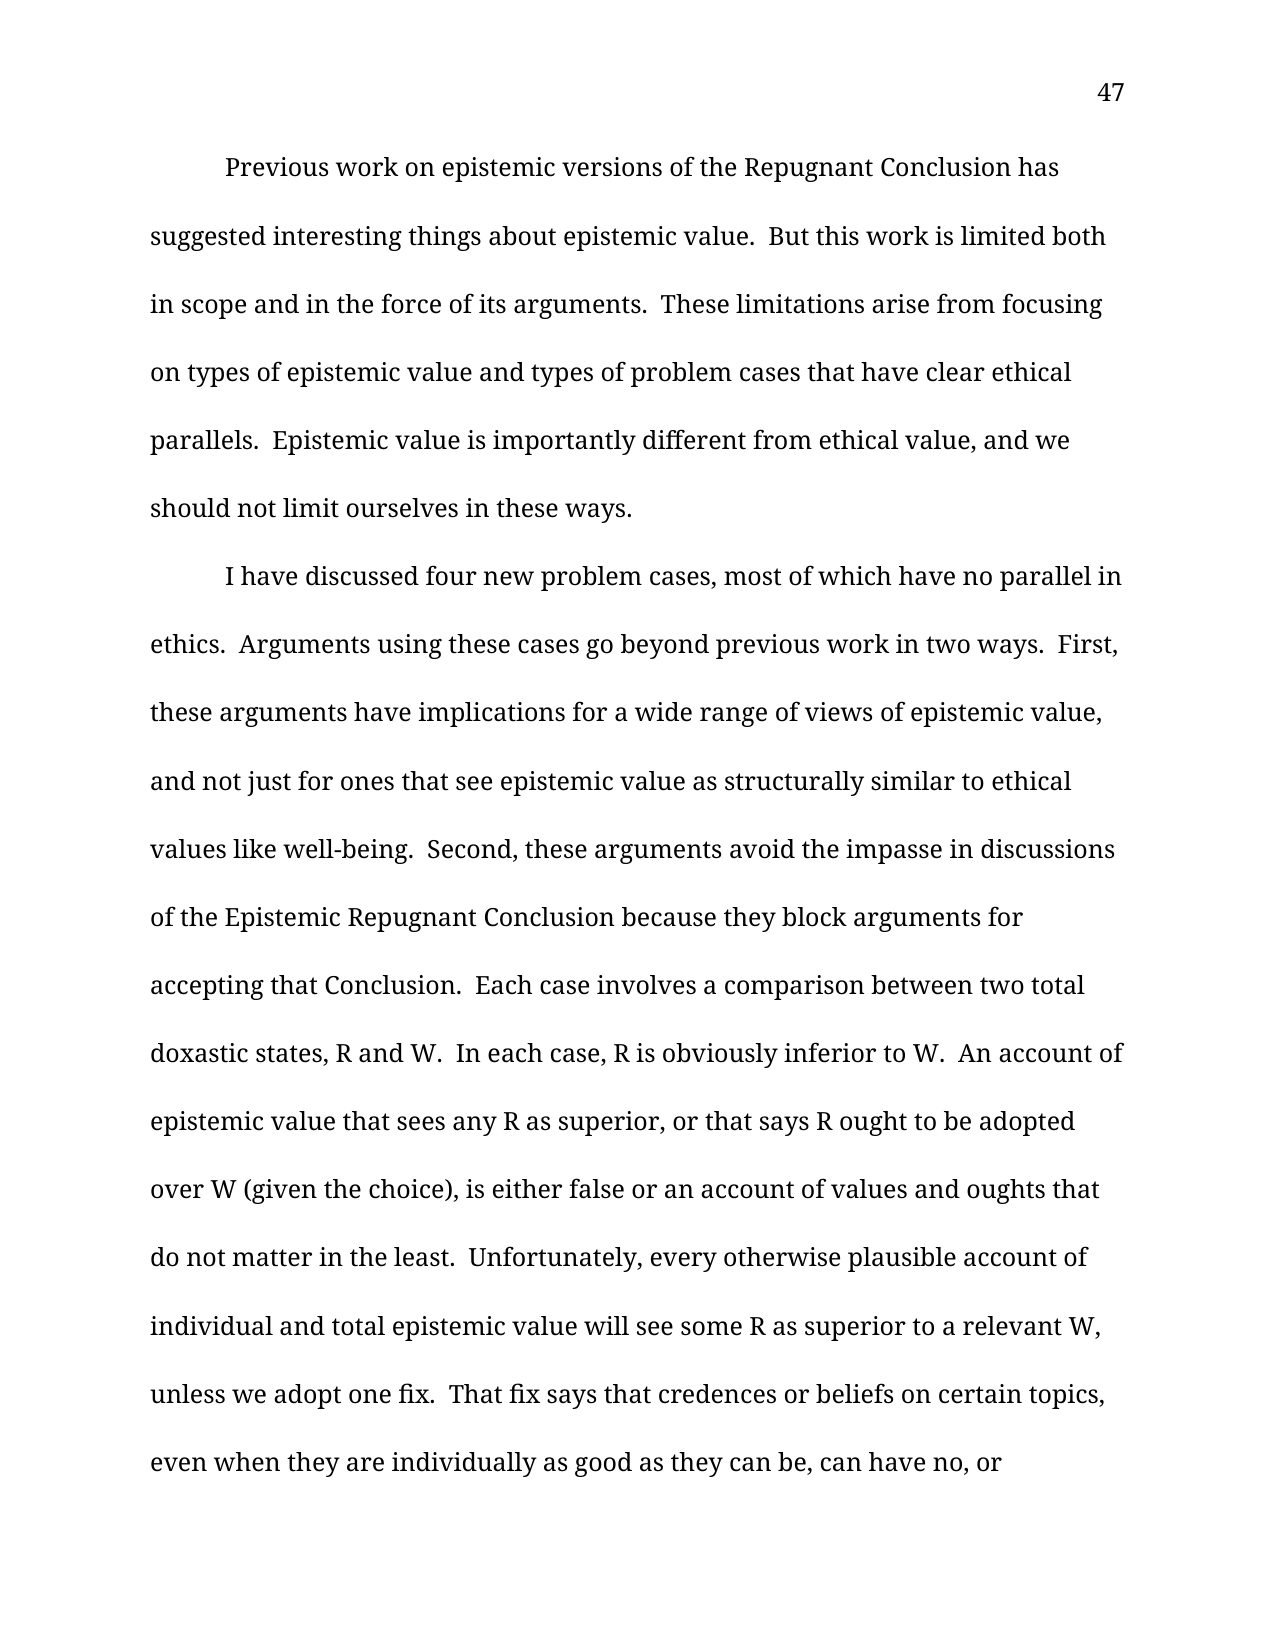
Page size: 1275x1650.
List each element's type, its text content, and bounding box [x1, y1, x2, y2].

text Previous work on epistemic versions of the Repugnant Conclusion has suggested interesting things about epistemic value. But this work is limited both in scope and in the force of its arguments. These limitations arise from focusing on types of epistemic value and types of problem cases that have clear ethical parallels. Epistemic value is importantly different from ethical value, and we should not limit ourselves in these ways. [150, 150, 1125, 525]
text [150, 559, 1125, 1478]
